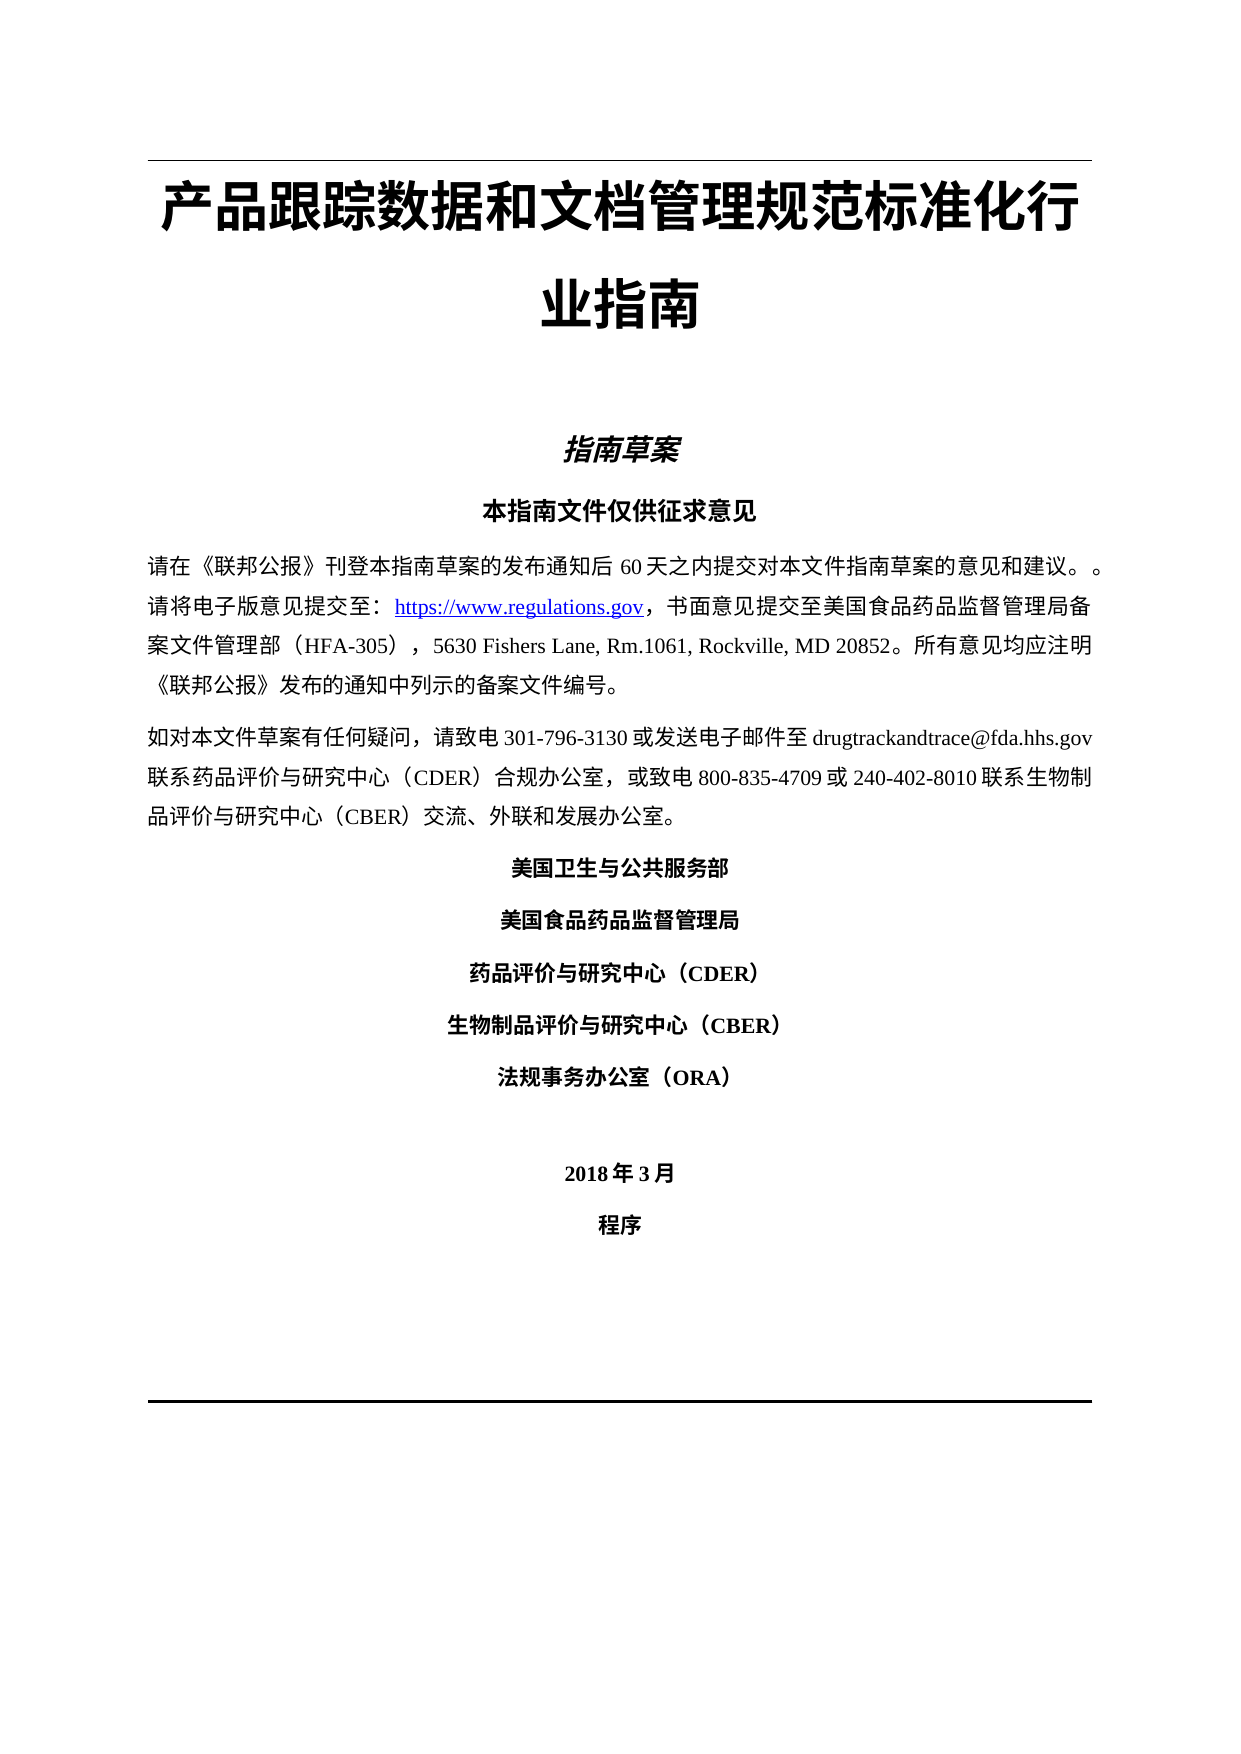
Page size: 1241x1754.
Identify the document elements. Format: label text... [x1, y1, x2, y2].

text 2018年3月 [148, 1156, 1092, 1187]
text 本指南文件仅供征求意见 [148, 492, 1092, 528]
text 美国卫生与公共服务部 [148, 851, 1092, 883]
text 美国食品药品监督管理局 [148, 903, 1092, 935]
text 产品跟踪数据和文档管理规范标准化行业指南 [148, 161, 1092, 340]
text 指南草案 [148, 426, 1092, 468]
text 法规事务办公室（ORA） [148, 1060, 1092, 1091]
text 药品评价与研究中心（CDER） [148, 956, 1092, 987]
text 程序 [148, 1208, 1092, 1239]
text 生物制品评价与研究中心（CBER） [148, 1008, 1092, 1039]
text 如对本文件草案有任何疑问，请致电301-796-3130或发送电子邮件至drugtrackandtrace@fda.hhs.gov联系药品评价与研究中心（CDER）合规办公室，或致电800-835-4709或240-402-8010联系生物制品评价与研究中心（CBER）交流、外联和发展办公室。 [148, 720, 1092, 831]
text 请在《联邦公报》刊登本指南草案的发布通知后60天之内提交对本文件指南草案的意见和建议。。请将电子版意见提交至：https://www.regulations.gov，书面意见提交至美国食品药品监督管理局备案文件管理部（HFA-305），5630 Fishers Lane, Rm.1061, Rockville, MD 20852。所有意见均应注明《联邦公报》发布的通知中列示的备案文件编号。 [148, 549, 1092, 700]
